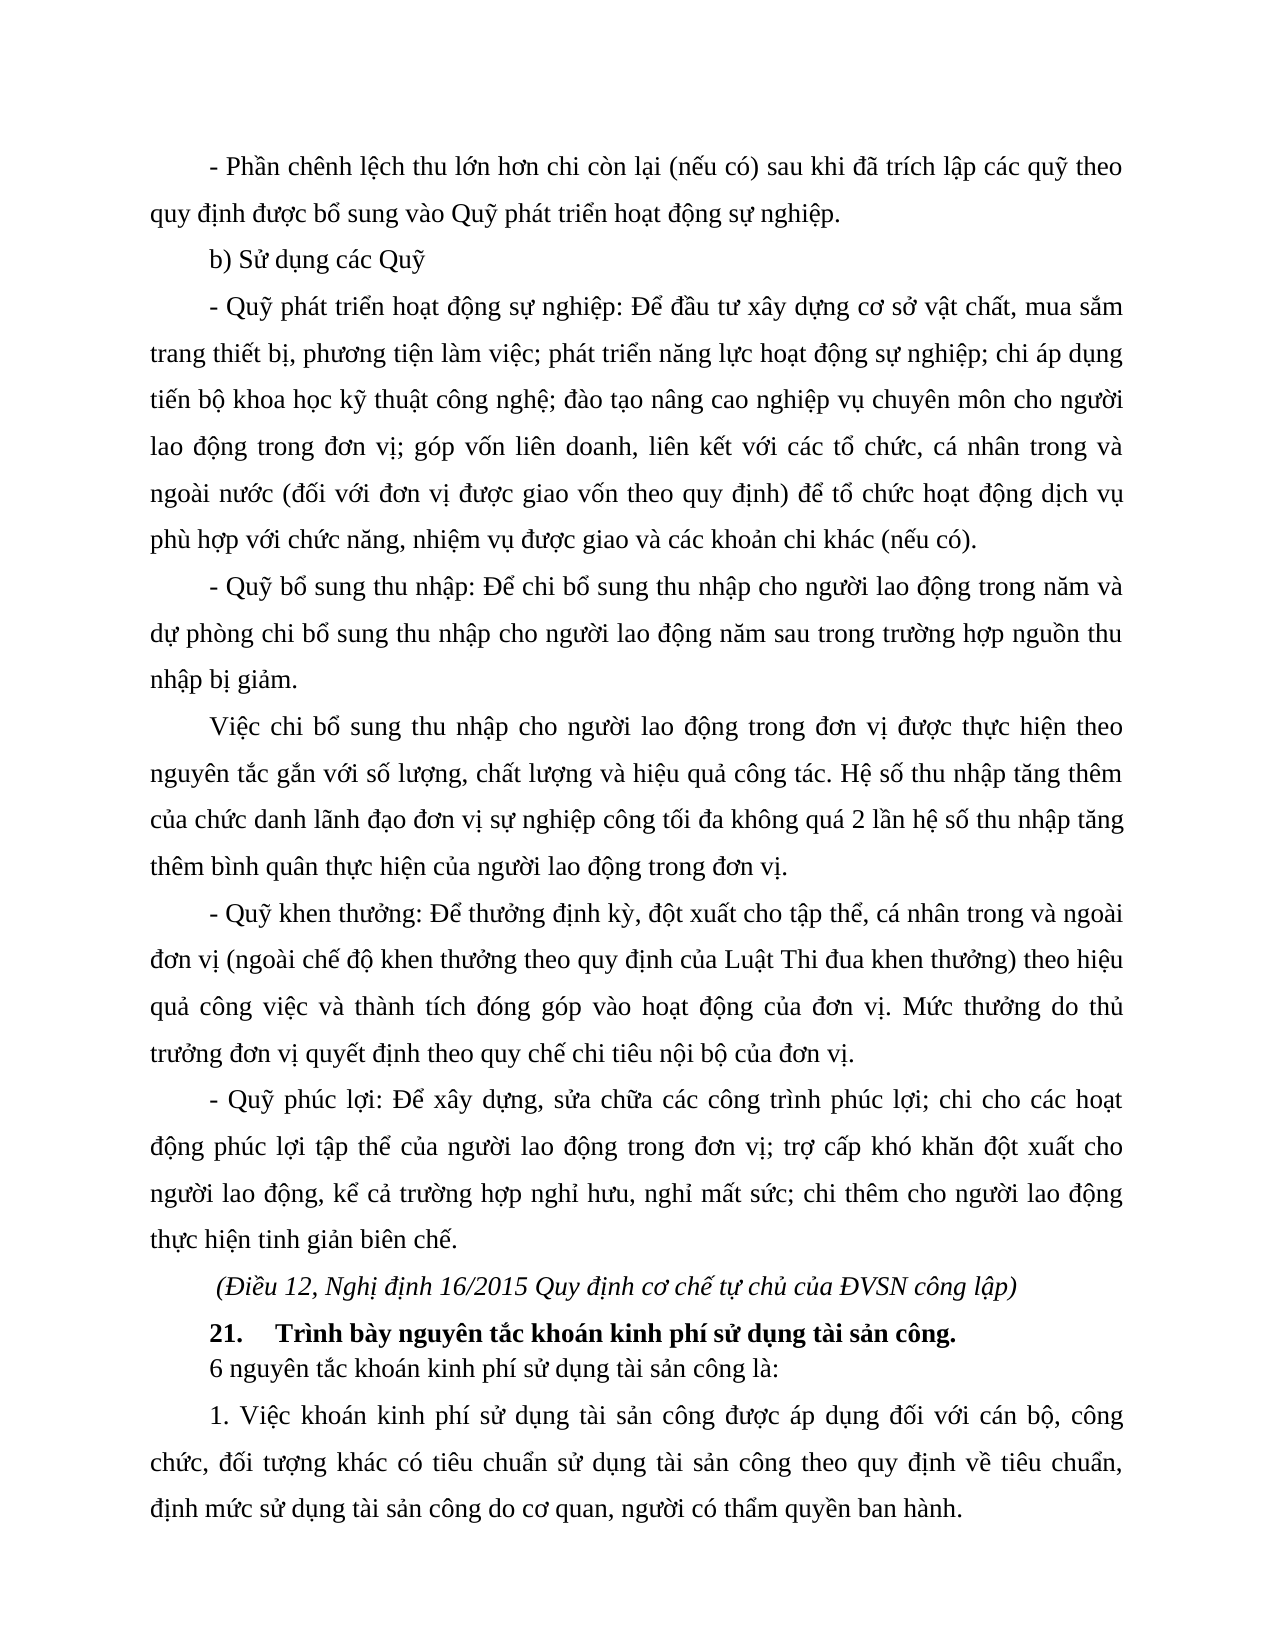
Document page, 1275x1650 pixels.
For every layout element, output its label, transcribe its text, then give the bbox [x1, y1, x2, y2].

list 6 nguyên tắc khoán kinh phí sử dụng tài sản công là: [150, 1352, 1125, 1383]
list - Quỹ khen thưởng: Để thưởng định kỳ, đột xuất cho tập thể, cá nhân trong và ngoài đơn vị (ngoài chế độ khen thưởng theo quy định của Luật Thi đua khen thưởng) theo hiệu quả công việc và thành tích đóng góp vào hoạt động của đơn vị. Mức thưởng do thủ trưởng đơn vị quyết định theo quy chế chi tiêu nội bộ của đơn vị. [150, 897, 1125, 1068]
list - Quỹ phúc lợi: Để xây dựng, sửa chữa các công trình phúc lợi; chi cho các hoạt động phúc lợi tập thể của người lao động trong đơn vị; trợ cấp khó khăn đột xuất cho người lao động, kể cả trường hợp nghỉ hưu, nghỉ mất sức; chi thêm cho người lao động thực hiện tinh giản biên chế. [150, 1083, 1125, 1254]
list Việc chi bổ sung thu nhập cho người lao động trong đơn vị được thực hiện theo nguyên tắc gắn với số lượng, chất lượng và hiệu quả công tác. Hệ số thu nhập tăng thêm của chức danh lãnh đạo đơn vị sự nghiệp công tối đa không quá 2 lần hệ số thu nhập tăng thêm bình quân thực hiện của người lao động trong đơn vị. [150, 710, 1125, 881]
list (Điều 12, Nghị định 16/2015 Quy định cơ chế tự chủ của ĐVSN công lập) [150, 1270, 1125, 1301]
list b) Sử dụng các Quỹ [150, 243, 1125, 274]
list Trình bày nguyên tắc khoán kinh phí sử dụng tài sản công. [150, 1317, 1125, 1348]
list 1. Việc khoán kinh phí sử dụng tài sản công được áp dụng đối với cán bộ, công chức, đối tượng khác có tiêu chuẩn sử dụng tài sản công theo quy định về tiêu chuẩn, định mức sử dụng tài sản công do cơ quan, người có thẩm quyền ban hành. [150, 1399, 1125, 1523]
list - Quỹ phát triển hoạt động sự nghiệp: Để đầu tư xây dựng cơ sở vật chất, mua sắm trang thiết bị, phương tiện làm việc; phát triển năng lực hoạt động sự nghiệp; chi áp dụng tiến bộ khoa học kỹ thuật công nghệ; đào tạo nâng cao nghiệp vụ chuyên môn cho người lao động trong đơn vị; góp vốn liên doanh, liên kết với các tổ chức, cá nhân trong và ngoài nước (đối với đơn vị được giao vốn theo quy định) để tổ chức hoạt động dịch vụ phù hợp với chức năng, nhiệm vụ được giao và các khoản chi khác (nếu có). [150, 290, 1125, 554]
list - Quỹ bổ sung thu nhập: Để chi bổ sung thu nhập cho người lao động trong năm và dự phòng chi bổ sung thu nhập cho người lao động năm sau trong trường hợp nguồn thu nhập bị giảm. [150, 570, 1125, 694]
list - Phần chênh lệch thu lớn hơn chi còn lại (nếu có) sau khi đã trích lập các quỹ theo quy định được bổ sung vào Quỹ phát triển hoạt động sự nghiệp. [150, 150, 1125, 228]
